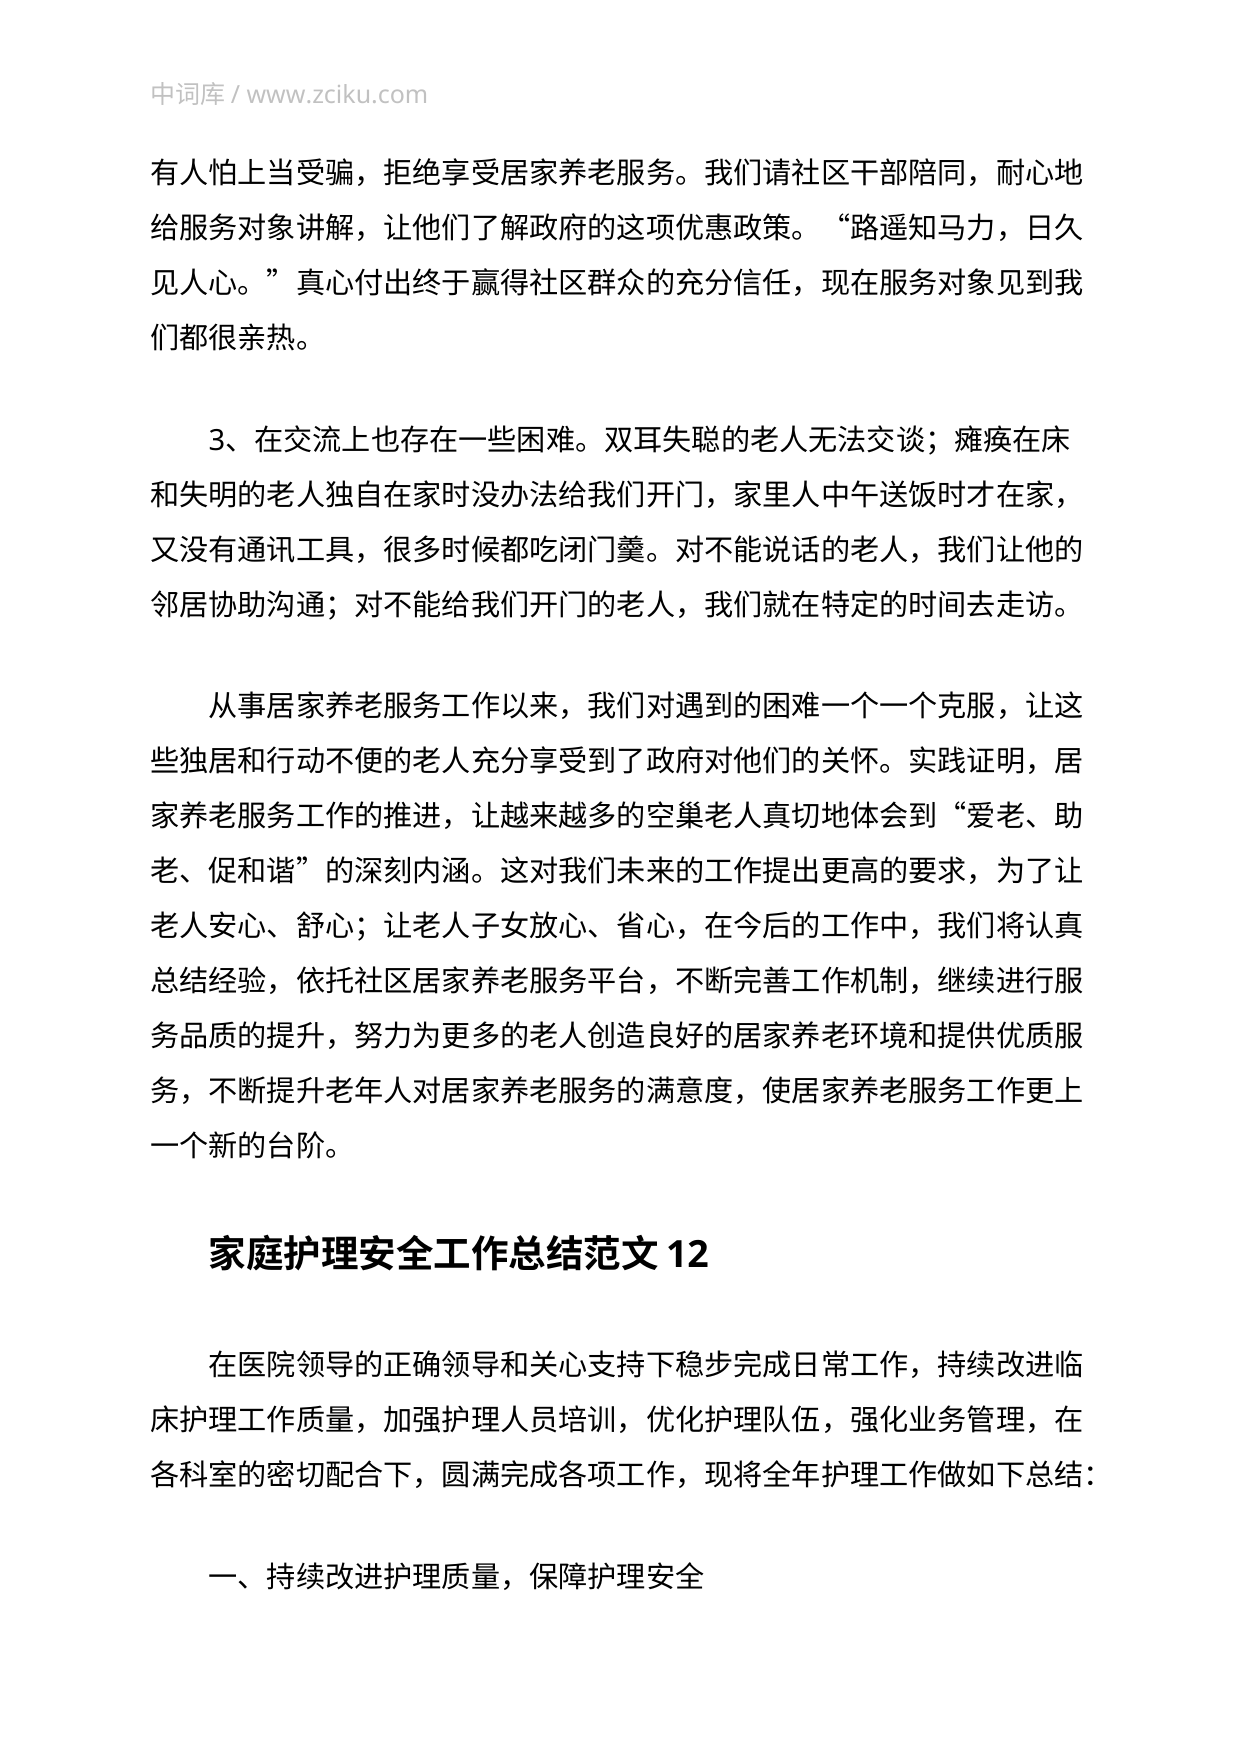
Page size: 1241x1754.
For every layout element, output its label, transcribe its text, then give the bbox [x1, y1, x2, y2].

text 一、持续改进护理质量，保障护理安全 [150, 1553, 1090, 1595]
text 从事居家养老服务工作以来，我们对遇到的困难一个一个克服，让这些独居和行动不便的老人充分享受到了政府对他们的关怀。实践证明，居家养老服务工作的推进，让越来越多的空巢老人真切地体会到“爱老、助老、促和谐”的深刻内涵。这对我们未来的工作提出更高的要求，为了让老人安心、舒心；让老人子女放心、省心，在今后的工作中，我们将认真总结经验，依托社区居家养老服务平台，不断完善工作机制，继续进行服务品质的提升，努力为更多的老人创造良好的居家养老环境和提供优质服务，不断提升老年人对居家养老服务的满意度，使居家养老服务工作更上一个新的台阶。 [150, 683, 1090, 1164]
text 在医院领导的正确领导和关心支持下稳步完成日常工作，持续改进临床护理工作质量，加强护理人员培训，优化护理队伍，强化业务管理，在各科室的密切配合下，圆满完成各项工作，现将全年护理工作做如下总结： [150, 1342, 1090, 1494]
text 家庭护理安全工作总结范文12 [150, 1224, 1090, 1278]
text 3、在交流上也存在一些困难。双耳失聪的老人无法交谈；瘫痪在床和失明的老人独自在家时没办法给我们开门，家里人中午送饭时才在家，又没有通讯工具，很多时候都吃闭门羹。对不能说话的老人，我们让他的邻居协助沟通；对不能给我们开门的老人，我们就在特定的时间去走访。 [150, 416, 1090, 623]
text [150, 150, 1090, 357]
